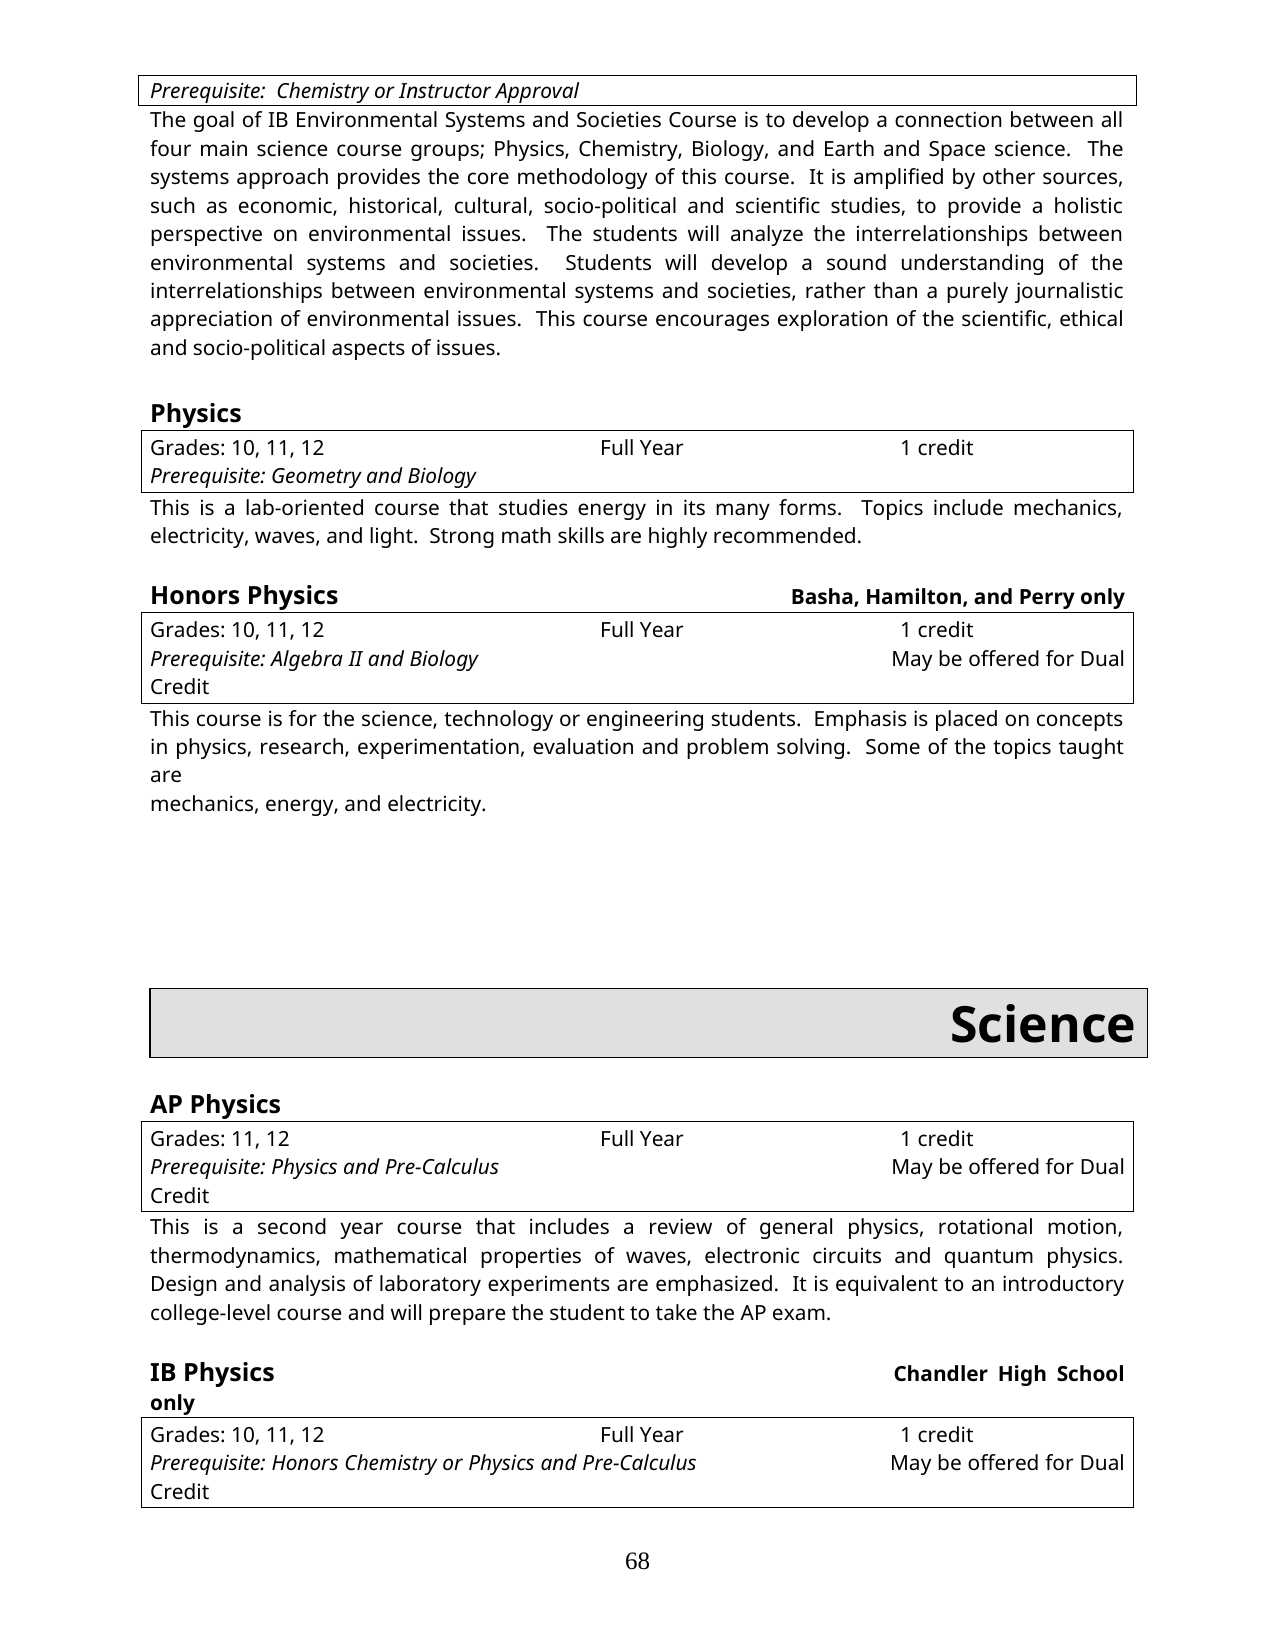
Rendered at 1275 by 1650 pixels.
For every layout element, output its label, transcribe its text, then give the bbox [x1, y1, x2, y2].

text This course is for the science, technology or engineering students. Emphasis is placed on concepts in physics, research, experimentation, evaluation and problem solving. Some of the topics taught are [150, 704, 1125, 789]
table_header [139, 76, 1136, 104]
text Grades: 10, 11, 12 Full Year 1 credit [142, 1418, 1133, 1445]
text Honors Physics Basha, Hamilton, and Perry only [150, 578, 1125, 612]
text Physics [150, 396, 1125, 429]
text Prerequisite: Geometry and Biology [142, 458, 1133, 492]
text Grades: 10, 11, 12 Full Year 1 credit [142, 431, 1133, 458]
text Prerequisite: Honors Chemistry or Physics and Pre-Calculus May be offered for Dual Credit [142, 1445, 1133, 1507]
table_header Science [151, 989, 1147, 1057]
text Grades: 10, 11, 12 Full Year 1 credit [142, 613, 1133, 641]
text The goal of IB Environmental Systems and Societies Course is to develop a connection between all four main science course groups; Physics, Chemistry, Biology, and Earth and Space science. The systems approach provides the core methodology of this course. It is amplified by other sources, such as economic, historical, cultural, socio-political and scientific studies, to provide a holistic perspective on environmental issues. The students will analyze the interrelationships between environmental systems and societies. Students will develop a sound understanding of the interrelationships between environmental systems and societies, rather than a purely journalistic appreciation of environmental issues. This course encourages exploration of the scientific, ethical and socio-political aspects of issues. [150, 106, 1125, 361]
text This is a second year course that includes a review of general physics, rotational motion, thermodynamics, mathematical properties of waves, electronic circuits and quantum physics. Design and analysis of laboratory experiments are emphasized. It is equivalent to an introductory college-level course and will prepare the student to take the AP exam. [150, 1212, 1125, 1326]
text IB Physics Chandler High School only [150, 1354, 1125, 1417]
text Grades: 11, 12 Full Year 1 credit [142, 1122, 1133, 1149]
text This is a lab-oriented course that studies energy in its many forms. Topics include mechanics, electricity, waves, and light. Strong math skills are highly recommended. [150, 493, 1125, 549]
text mechanics, energy, and electricity. [150, 789, 1125, 817]
text Prerequisite: Algebra II and Biology May be offered for Dual Credit [142, 641, 1133, 703]
text AP Physics [150, 1087, 1125, 1121]
text Prerequisite: Physics and Pre-Calculus May be offered for Dual Credit [142, 1149, 1133, 1211]
